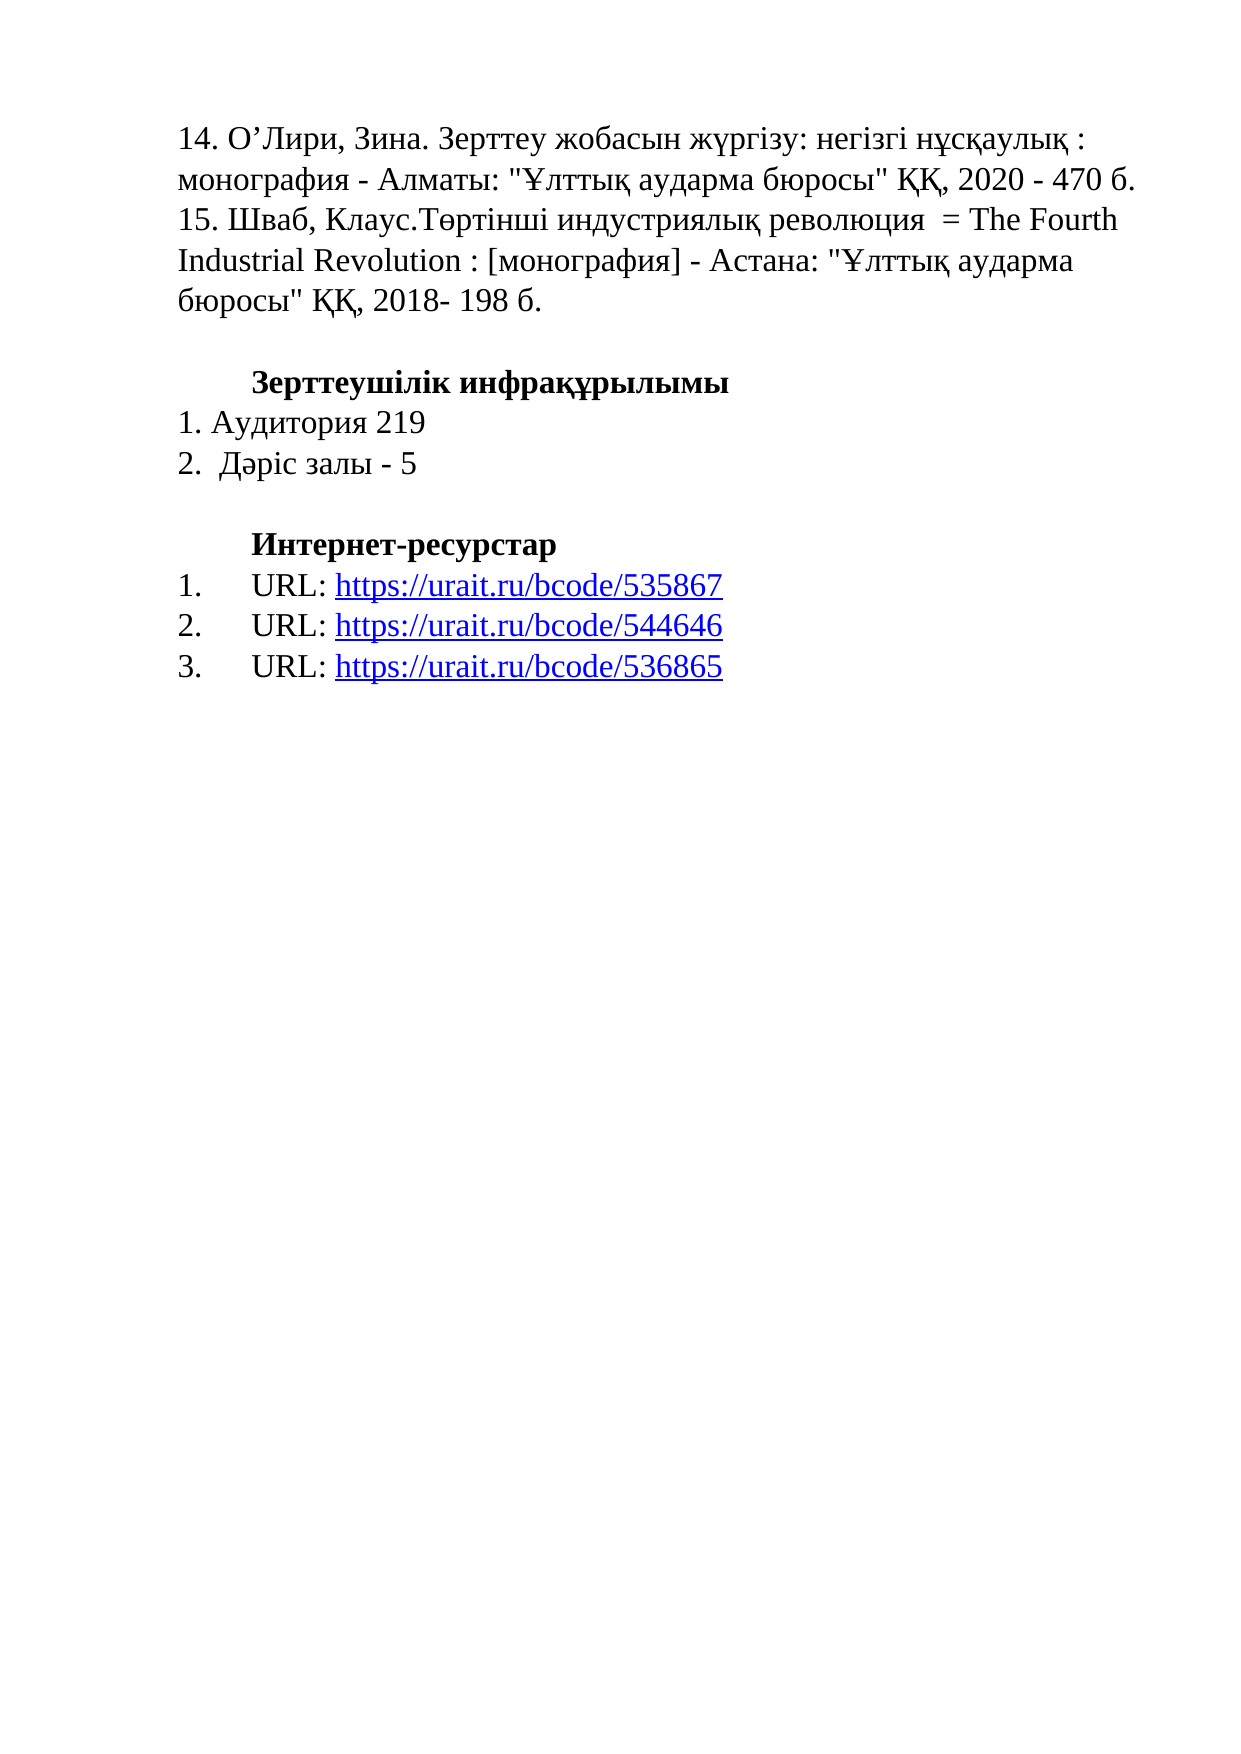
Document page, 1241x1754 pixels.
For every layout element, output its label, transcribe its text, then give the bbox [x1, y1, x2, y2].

text Зерттеушілік инфрақұрылымы [177, 362, 1152, 400]
list URL: https://urait.ru/bcode/544646 [177, 606, 1152, 644]
text 1. Аудитория 219 [177, 402, 1152, 441]
text 2. Дәріс залы - 5 [177, 443, 1152, 481]
text 14. О’Лири, Зина. Зерттеу жобасын жүргізу: негізгі нұсқаулық : монография - Алматы: "Ұлттық аударма бюросы" ҚҚ, 2020 - 470 б. [177, 118, 1152, 197]
list URL: https://urait.ru/bcode/536865 [177, 646, 1152, 684]
text 15. Шваб, Клаус.Төртінші индустриялық революция = The Fourth Industrial Revolution : [монография] - Астана: "Ұлттық аударма бюросы" ҚҚ, 2018- 198 б. [177, 199, 1152, 319]
text Интернет-ресурстар [177, 524, 1152, 563]
list URL: https://urait.ru/bcode/535867 [177, 565, 1152, 603]
